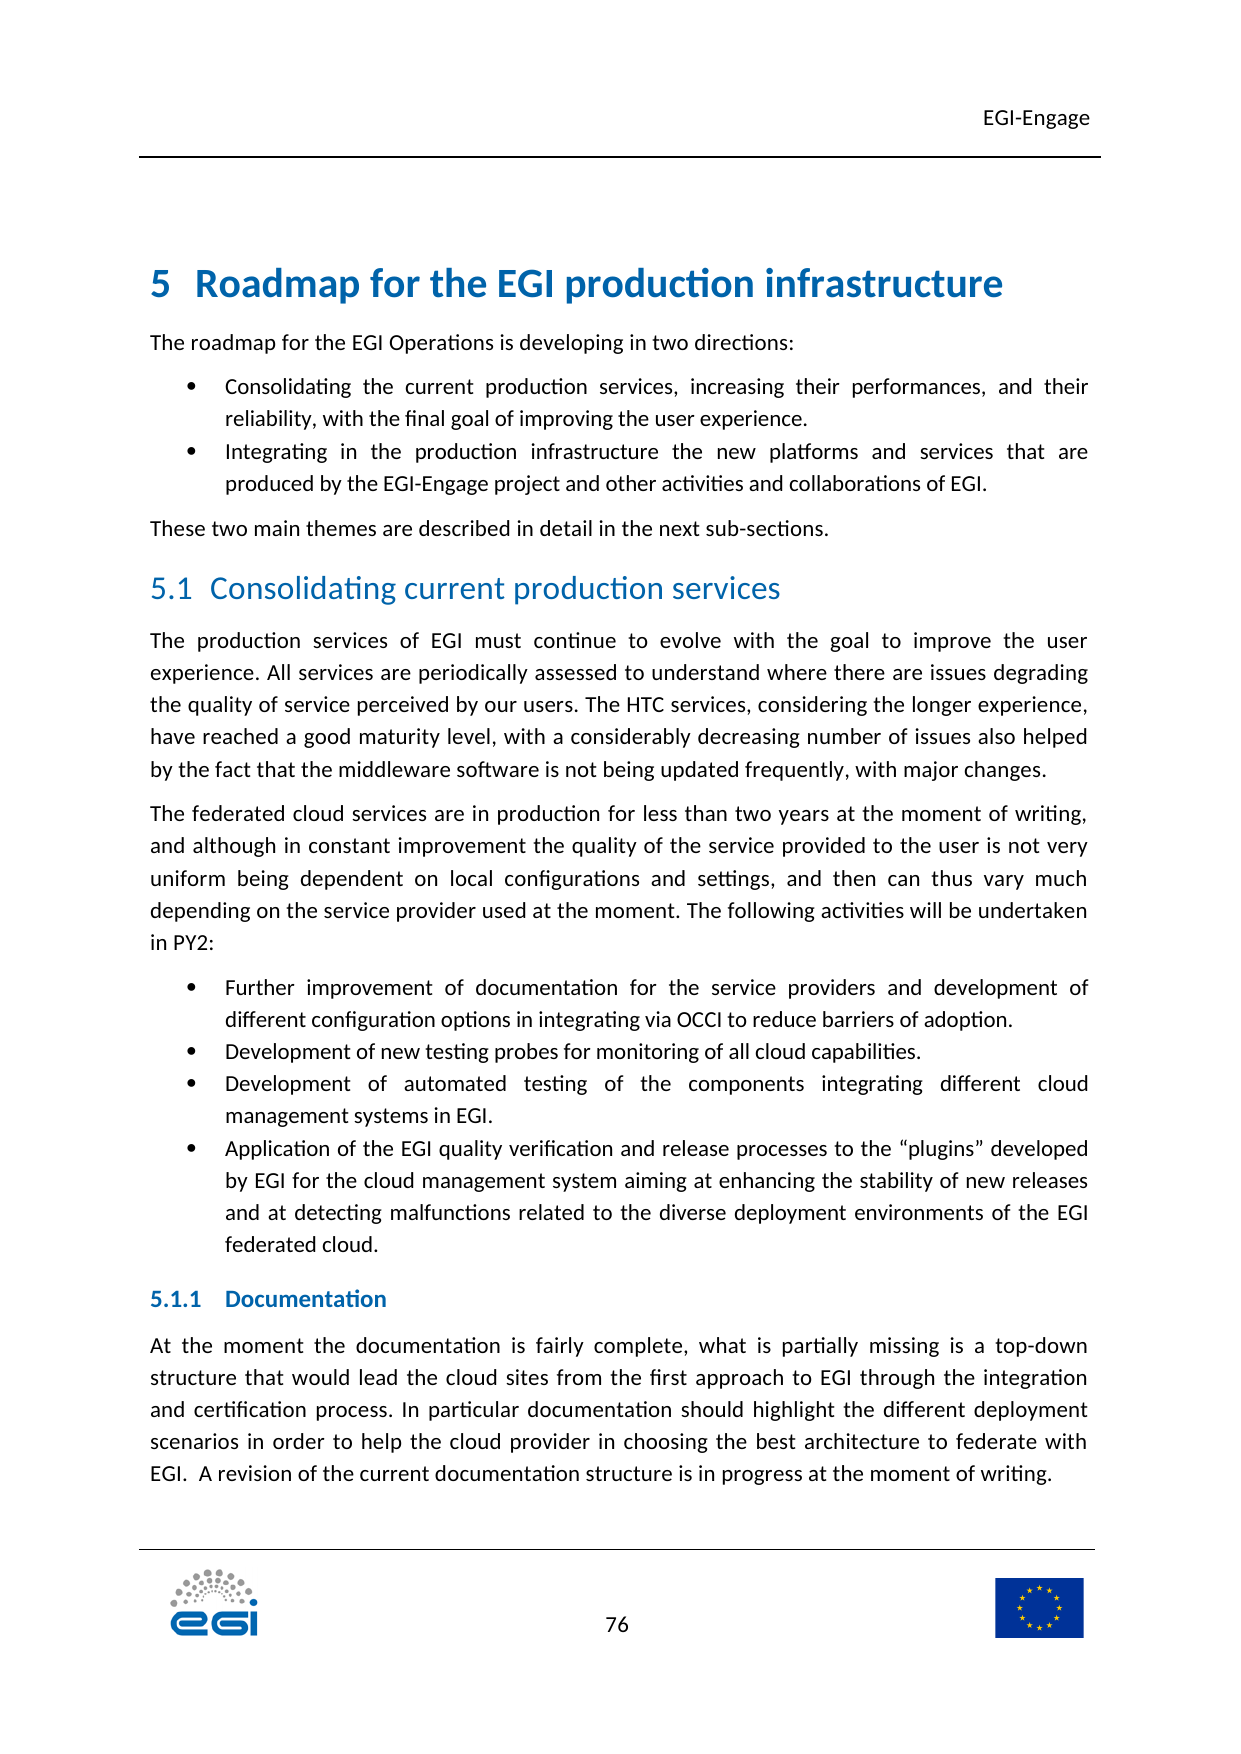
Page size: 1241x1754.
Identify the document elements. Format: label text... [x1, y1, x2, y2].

text At the moment the documentation is fairly complete, what is partially missing is a top-down structure that would lead the cloud sites from the first approach to EGI through the integration and certification process. In particular documentation should highlight the different deployment scenarios in order to help the cloud provider in choosing the best architecture to federate with EGI. A revision of the current documentation structure is in progress at the moment of writing. [150, 1331, 1090, 1488]
picture [995, 1578, 1084, 1638]
text These two main themes are described in detail in the next sub-sections. [150, 514, 1090, 542]
subtitle Consolidating current production services [150, 567, 1090, 607]
list Development of new testing probes for monitoring of all cloud capabilities. [187, 1037, 1090, 1065]
list Application of the EGI quality verification and release processes to the “plugins” developed by EGI for the cloud management system aiming at enhancing the stability of new releases and at detecting malfunctions related to the diverse deployment environments of the EGI federated cloud. [187, 1134, 1090, 1258]
text The production services of EGI must continue to evolve with the goal to improve the user experience. All services are periodically assessed to understand where there are issues degrading the quality of service perceived by our users. The HTC services, considering the longer experience, have reached a good maturity level, with a considerably decreasing number of issues also helped by the fact that the middleware software is not being updated frequently, with major changes. [150, 626, 1090, 783]
picture [150, 1567, 276, 1638]
text The roadmap for the EGI Operations is developing in two directions: [150, 328, 1090, 356]
list Further improvement of documentation for the service providers and development of different configuration options in integrating via OCCI to reduce barriers of adoption. [187, 973, 1090, 1033]
list Development of automated testing of the components integrating different cloud management systems in EGI. [187, 1069, 1090, 1129]
text The federated cloud services are in production for less than two years at the moment of writing, and although in constant improvement the quality of the service provided to the user is not very uniform being dependent on local configurations and settings, and then can thus vary much depending on the service provider used at the moment. The following activities will be undertaken in PY2: [150, 799, 1090, 956]
subtitle Roadmap for the EGI production infrastructure [150, 257, 1090, 308]
list Integrating in the production infrastructure the new platforms and services that are produced by the EGI-Engage project and other activities and collaborations of EGI. [187, 437, 1090, 497]
list Consolidating the current production services, increasing their performances, and their reliability, with the final goal of improving the user experience. [187, 372, 1090, 433]
subtitle Documentation [150, 1283, 1090, 1314]
